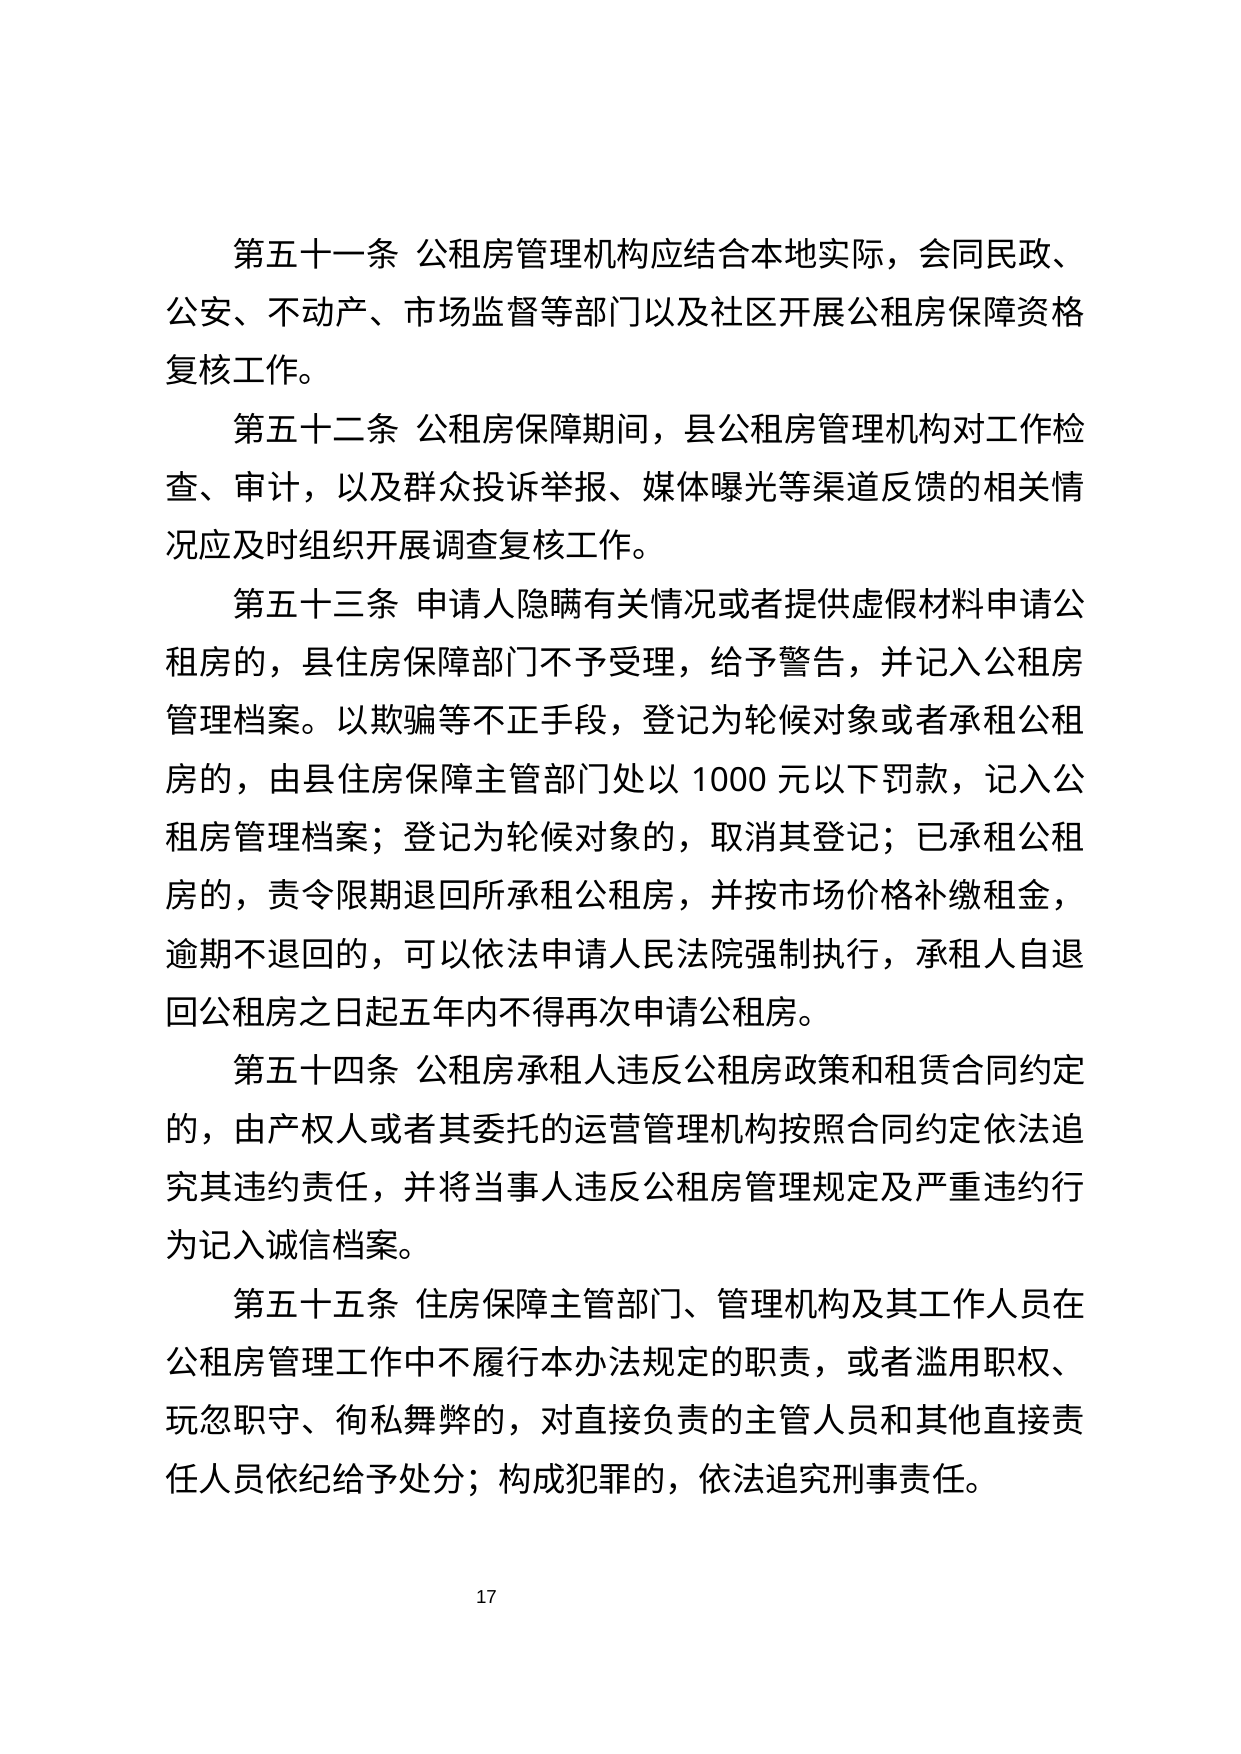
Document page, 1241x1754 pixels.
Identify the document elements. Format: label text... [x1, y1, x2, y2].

text 第五十三条 申请人隐瞒有关情况或者提供虚假材料申请公租房的，县住房保障部门不予受理，给予警告，并记入公租房管理档案。以欺骗等不正手段，登记为轮候对象或者承租公租房的，由县住房保障主管部门处以 1000 元以下罚款，记入公租房管理档案；登记为轮候对象的，取消其登记；已承租公租房的，责令限期退回所承租公租房，并按市场价格补缴租金，逾期不退回的，可以依法申请人民法院强制执行，承租人自退回公租房之日起五年内不得再次申请公租房。 [165, 569, 1087, 1036]
text 第五十一条 公租房管理机构应结合本地实际，会同民政、公安、不动产、市场监督等部门以及社区开展公租房保障资格复核工作。 [165, 219, 1087, 394]
text 第五十五条 住房保障主管部门、管理机构及其工作人员在公租房管理工作中不履行本办法规定的职责，或者滥用职权、玩忽职守、徇私舞弊的，对直接负责的主管人员和其他直接责任人员依纪给予处分；构成犯罪的，依法追究刑事责任。 [165, 1269, 1087, 1503]
text 第五十四条 公租房承租人违反公租房政策和租赁合同约定的，由产权人或者其委托的运营管理机构按照合同约定依法追究其违约责任，并将当事人违反公租房管理规定及严重违约行为记入诚信档案。 [165, 1036, 1087, 1269]
text 第五十二条 公租房保障期间，县公租房管理机构对工作检查、审计，以及群众投诉举报、媒体曝光等渠道反馈的相关情况应及时组织开展调查复核工作。 [165, 394, 1087, 569]
